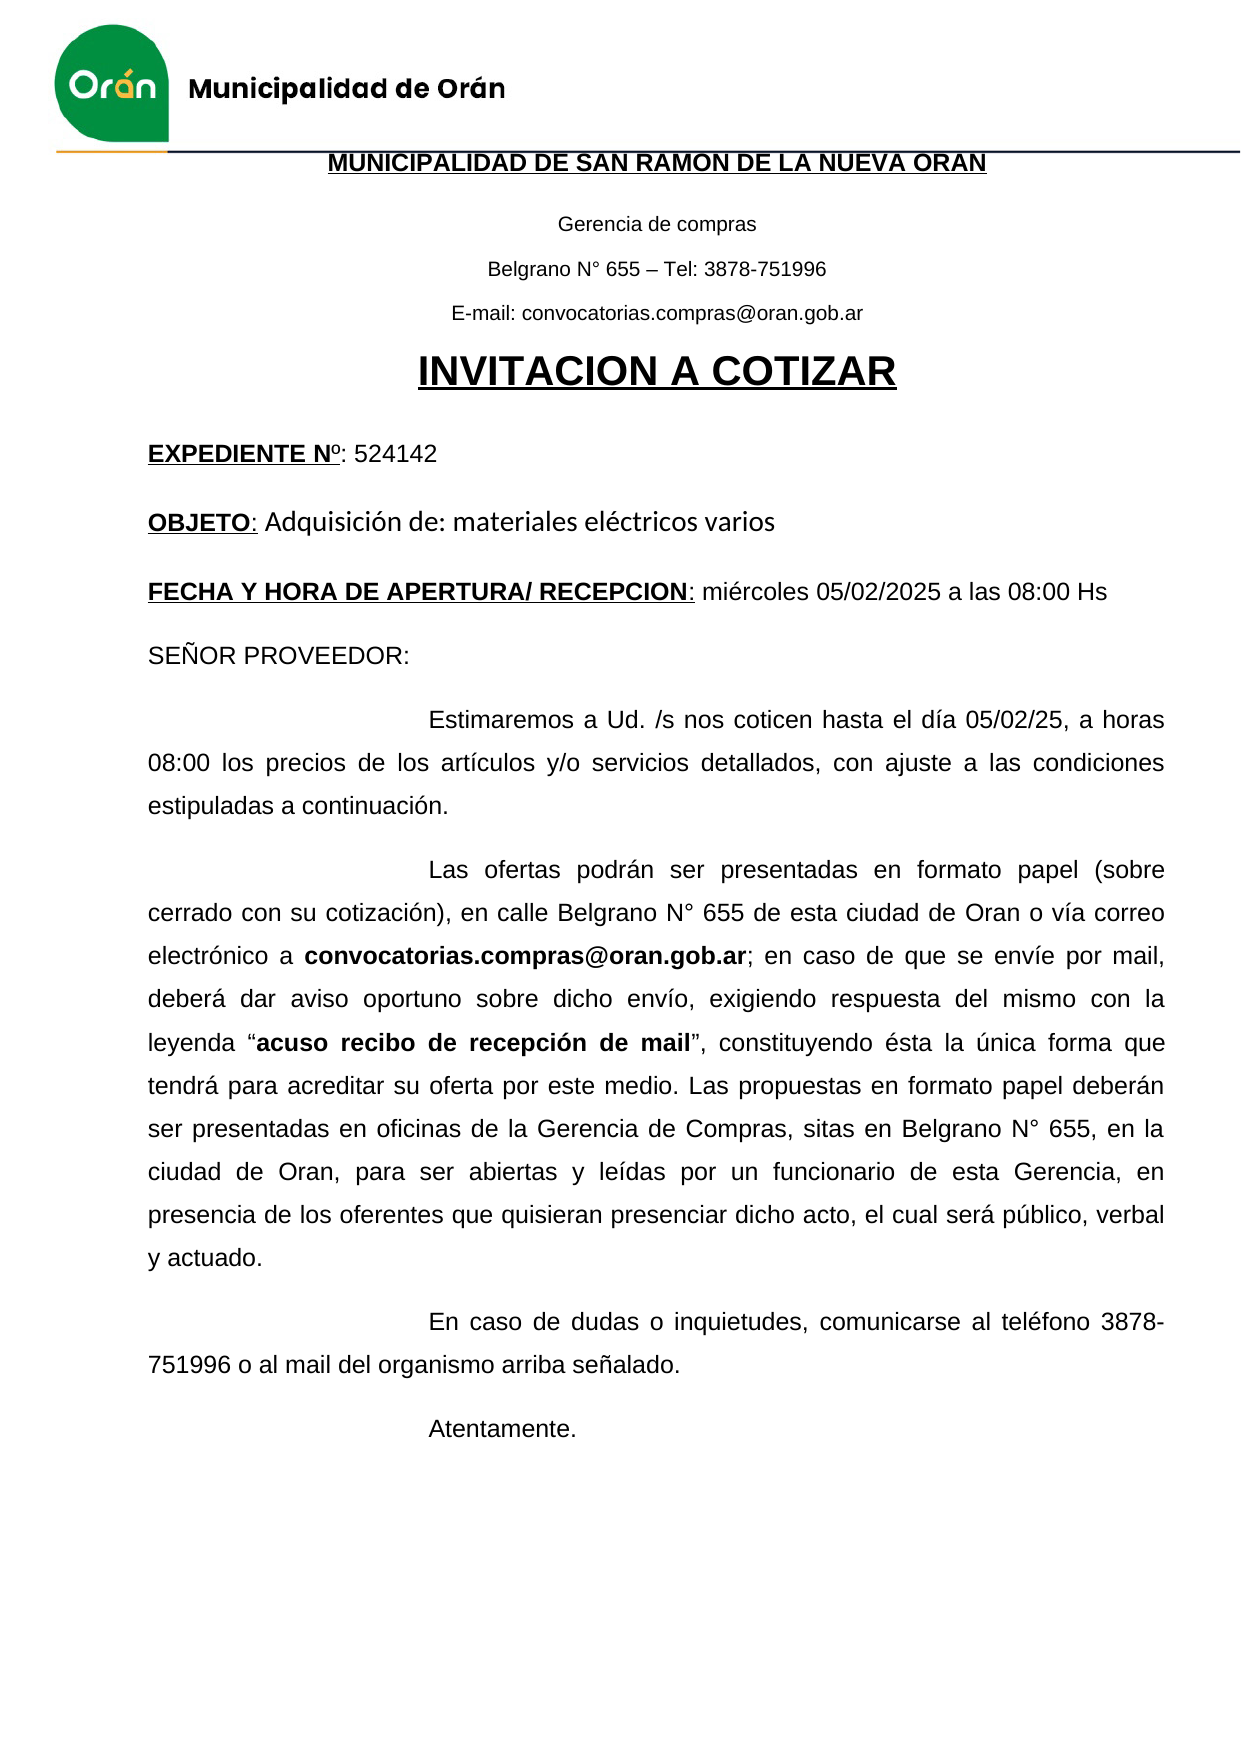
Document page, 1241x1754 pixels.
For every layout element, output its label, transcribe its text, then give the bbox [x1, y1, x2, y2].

text En caso de dudas o inquietudes, comunicarse al teléfono 3878-751996 o al mail del organismo arriba señalado. [148, 1307, 1167, 1379]
text FECHA Y HORA DE APERTURA/ RECEPCION: miércoles 05/02/2025 a las 08:00 Hs [148, 577, 1167, 606]
text INVITACION A COTIZAR [148, 346, 1167, 394]
text EXPEDIENTE Nº: 524142 [148, 439, 1167, 467]
text Las ofertas podrán ser presentadas en formato papel (sobre cerrado con su cotización), en calle Belgrano N° 655 de esta ciudad de Oran o vía correo electrónico a convocatorias.compras@oran.gob.ar; en caso de que se envíe por mail, deberá dar aviso oportuno sobre dicho envío, exigiendo respuesta del mismo con la leyenda “acuso recibo de recepción de mail”, constituyendo ésta la única forma que tendrá para acreditar su oferta por este medio. Las propuestas en formato papel deberán ser presentadas en oficinas de la Gerencia de Compras, sitas en Belgrano N° 655, en la ciudad de Oran, para ser abiertas y leídas por un funcionario de esta Gerencia, en presencia de los oferentes que quisieran presenciar dicho acto, el cual será público, verbal y actuado. [148, 855, 1167, 1272]
text E-mail: convocatorias.compras@oran.gob.ar [148, 301, 1167, 325]
text Atentamente. [148, 1414, 1167, 1443]
text OBJETO: Adquisición de: materiales eléctricos varios [148, 503, 1167, 538]
text SEÑOR PROVEEDOR: [148, 641, 1167, 669]
text Estimaremos a Ud. /s nos coticen hasta el día 05/02/25, a horas 08:00 los precios de los artículos y/o servicios detallados, con ajuste a las condiciones estipuladas a continuación. [148, 705, 1167, 820]
text Belgrano N° 655 – Tel: 3878-751996 [148, 256, 1167, 280]
picture [2, 2, 1241, 1237]
text Gerencia de compras [148, 212, 1167, 236]
text MUNICIPALIDAD DE SAN RAMON DE LA NUEVA ORAN [148, 148, 1167, 176]
